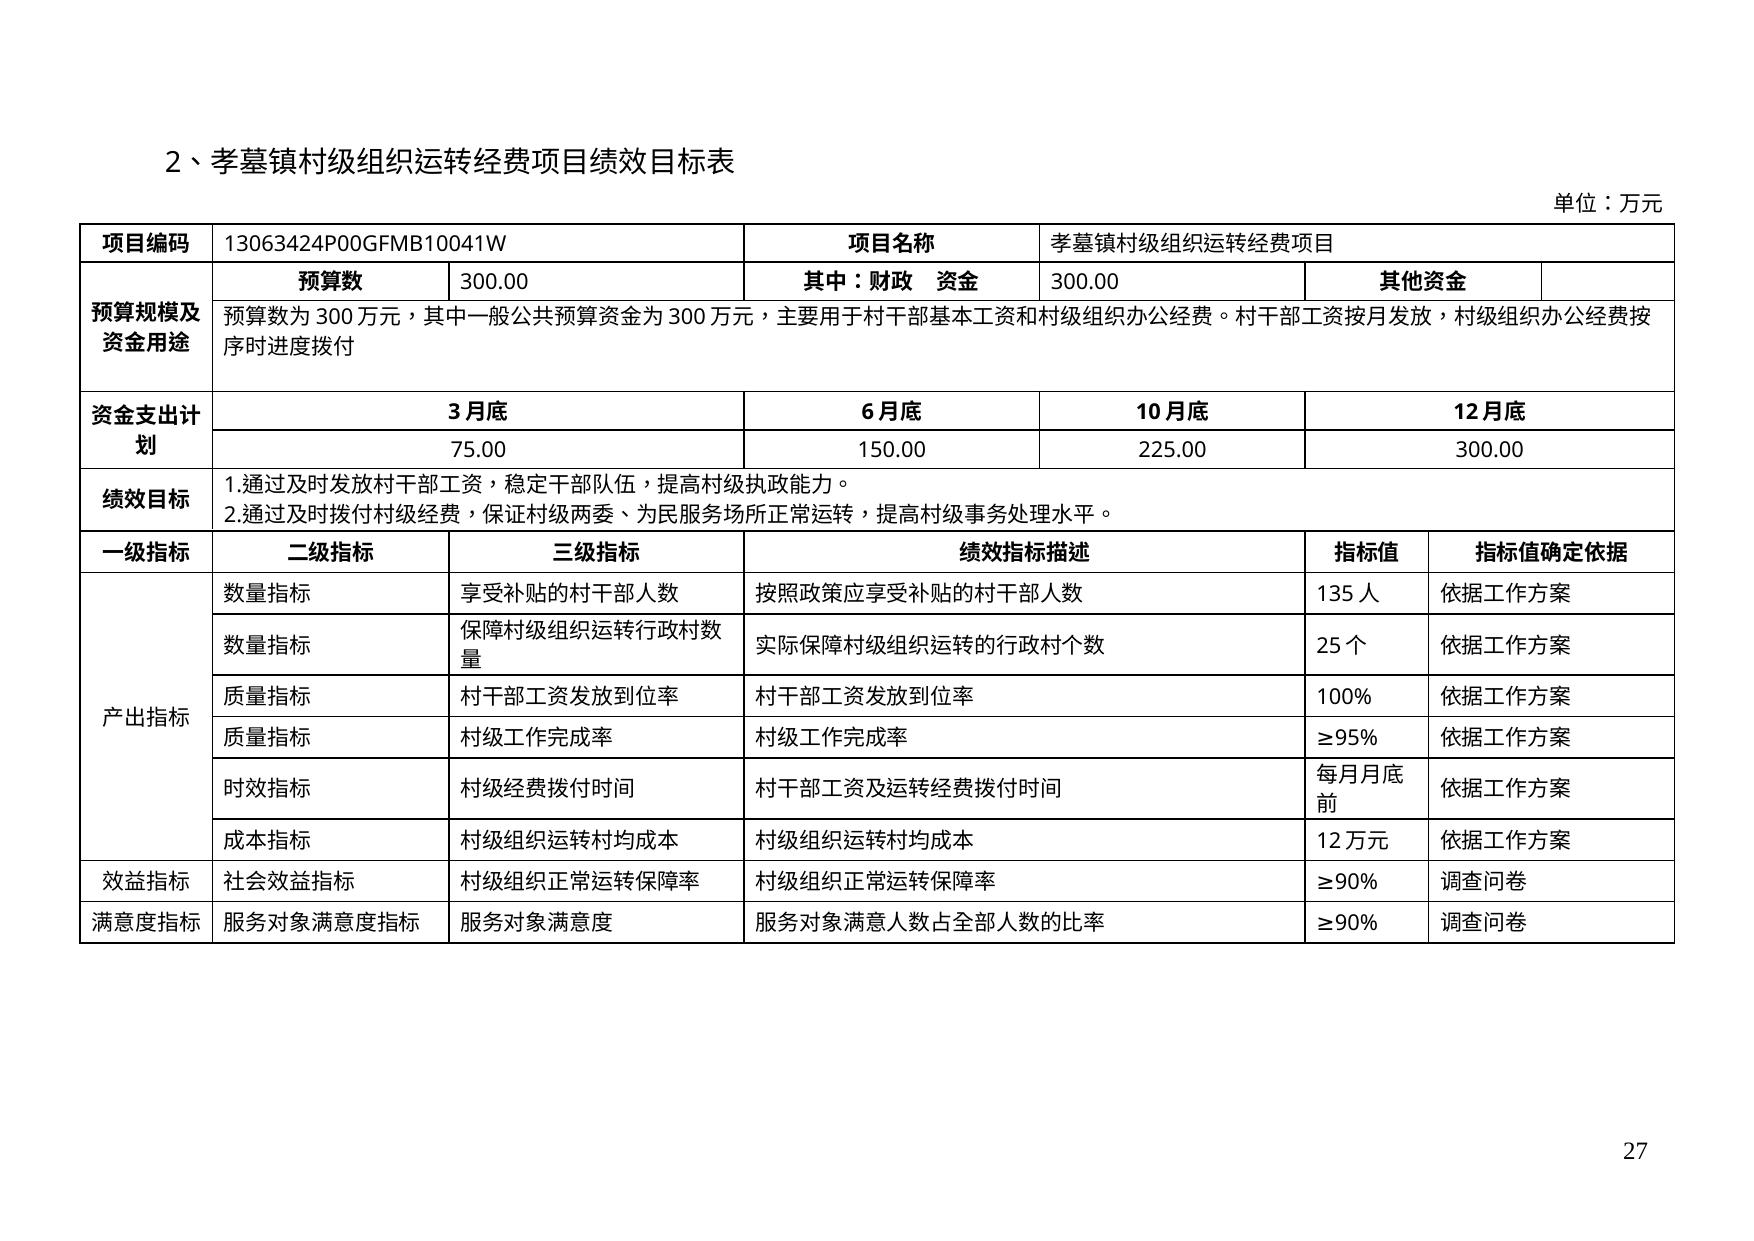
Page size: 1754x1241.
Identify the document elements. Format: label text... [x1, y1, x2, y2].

table_cell 按照政策应享受补贴的村干部人数 [745, 573, 1304, 613]
table_cell 100% [1306, 676, 1428, 716]
table_cell 其中：财政 资金 [745, 263, 1039, 300]
table_cell ≥90% [1306, 902, 1428, 942]
table_cell 12万元 [1306, 820, 1428, 859]
text 2、孝墓镇村级组织运转经费项目绩效目标表 [106, 142, 1648, 181]
table_cell 社会效益指标 [213, 861, 448, 901]
table_cell 村级组织正常运转保障率 [450, 861, 743, 901]
table_cell 依据工作方案 [1429, 615, 1674, 674]
table_cell 服务对象满意度指标 [213, 902, 448, 942]
table_cell 每月月底前 [1306, 759, 1428, 818]
table_cell 享受补贴的村干部人数 [450, 573, 743, 613]
table_cell 6月底 [745, 392, 1039, 429]
table_cell 13063424P00GFMB10041W [213, 225, 743, 261]
table_cell 绩效目标 [81, 469, 212, 529]
table_cell 3月底 [213, 392, 743, 429]
table_cell 数量指标 [213, 615, 448, 674]
table_cell 预算规模及资金用途 [81, 263, 212, 391]
table_cell 服务对象满意度 [450, 902, 743, 942]
table_cell 300.00 [450, 263, 743, 300]
table_cell 质量指标 [213, 676, 448, 716]
table_cell 300.00 [1306, 431, 1674, 467]
table_cell 村干部工资发放到位率 [745, 676, 1304, 716]
table_cell 质量指标 [213, 717, 448, 757]
table_cell 满意度指标 [81, 902, 212, 942]
table_cell 其他资金 [1306, 263, 1541, 300]
table_cell 效益指标 [81, 861, 212, 901]
table_cell 预算数 [213, 263, 448, 300]
table_cell 依据工作方案 [1429, 676, 1674, 716]
table_cell 依据工作方案 [1429, 759, 1674, 818]
table_header 二级指标 [213, 532, 448, 572]
table_cell 调查问卷 [1429, 861, 1674, 901]
table_cell 成本指标 [213, 820, 448, 859]
table_cell 村级经费拨付时间 [450, 759, 743, 818]
table_cell 225.00 [1040, 431, 1304, 467]
table_cell 依据工作方案 [1429, 573, 1674, 613]
table_header 三级指标 [450, 532, 743, 572]
table_cell 依据工作方案 [1429, 820, 1674, 859]
table_cell 25个 [1306, 615, 1428, 674]
table_header 一级指标 [81, 532, 212, 572]
table_cell 村级组织正常运转保障率 [745, 861, 1304, 901]
table_cell 村级组织运转村均成本 [745, 820, 1304, 859]
table_cell 135人 [1306, 573, 1428, 613]
table_cell 150.00 [745, 431, 1039, 467]
table_cell 项目名称 [745, 225, 1039, 261]
table_cell 1.通过及时发放村干部工资，稳定干部队伍，提高村级执政能力。 2.通过及时拨付村级经费，保证村级两委、为民服务场所正常运转，提高村级事务处理水平。 [213, 469, 1674, 529]
table_cell 村级工作完成率 [745, 717, 1304, 757]
table_cell 75.00 [213, 431, 743, 467]
table_cell ≥95% [1306, 717, 1428, 757]
table_cell 产出指标 [81, 573, 212, 859]
table_cell ≥90% [1306, 861, 1428, 901]
table_header 指标值确定依据 [1429, 532, 1674, 572]
table_cell 村级工作完成率 [450, 717, 743, 757]
table_cell 项目编码 [81, 225, 212, 261]
table_cell 实际保障村级组织运转的行政村个数 [745, 615, 1304, 674]
table_cell 村级组织运转村均成本 [450, 820, 743, 859]
table_cell 时效指标 [213, 759, 448, 818]
table_cell [1542, 263, 1674, 300]
table_header 单位：万元 [81, 183, 1674, 223]
table_cell 孝墓镇村级组织运转经费项目 [1040, 225, 1674, 261]
table_cell 300.00 [1040, 263, 1304, 300]
table_header 绩效指标描述 [745, 532, 1304, 572]
table_header 指标值 [1306, 532, 1428, 572]
table_cell 10月底 [1040, 392, 1304, 429]
table_cell 数量指标 [213, 573, 448, 613]
table_cell 服务对象满意人数占全部人数的比率 [745, 902, 1304, 942]
table_cell 12月底 [1306, 392, 1674, 429]
table_cell 资金支出计划 [81, 392, 212, 467]
table_cell 保障村级组织运转行政村数量 [450, 615, 743, 674]
table_cell 村干部工资及运转经费拨付时间 [745, 759, 1304, 818]
table_cell 调查问卷 [1429, 902, 1674, 942]
table_cell 预算数为300万元，其中一般公共预算资金为300万元，主要用于村干部基本工资和村级组织办公经费。村干部工资按月发放，村级组织办公经费按序时进度拨付 [213, 301, 1674, 391]
table_cell 依据工作方案 [1429, 717, 1674, 757]
table_cell 村干部工资发放到位率 [450, 676, 743, 716]
